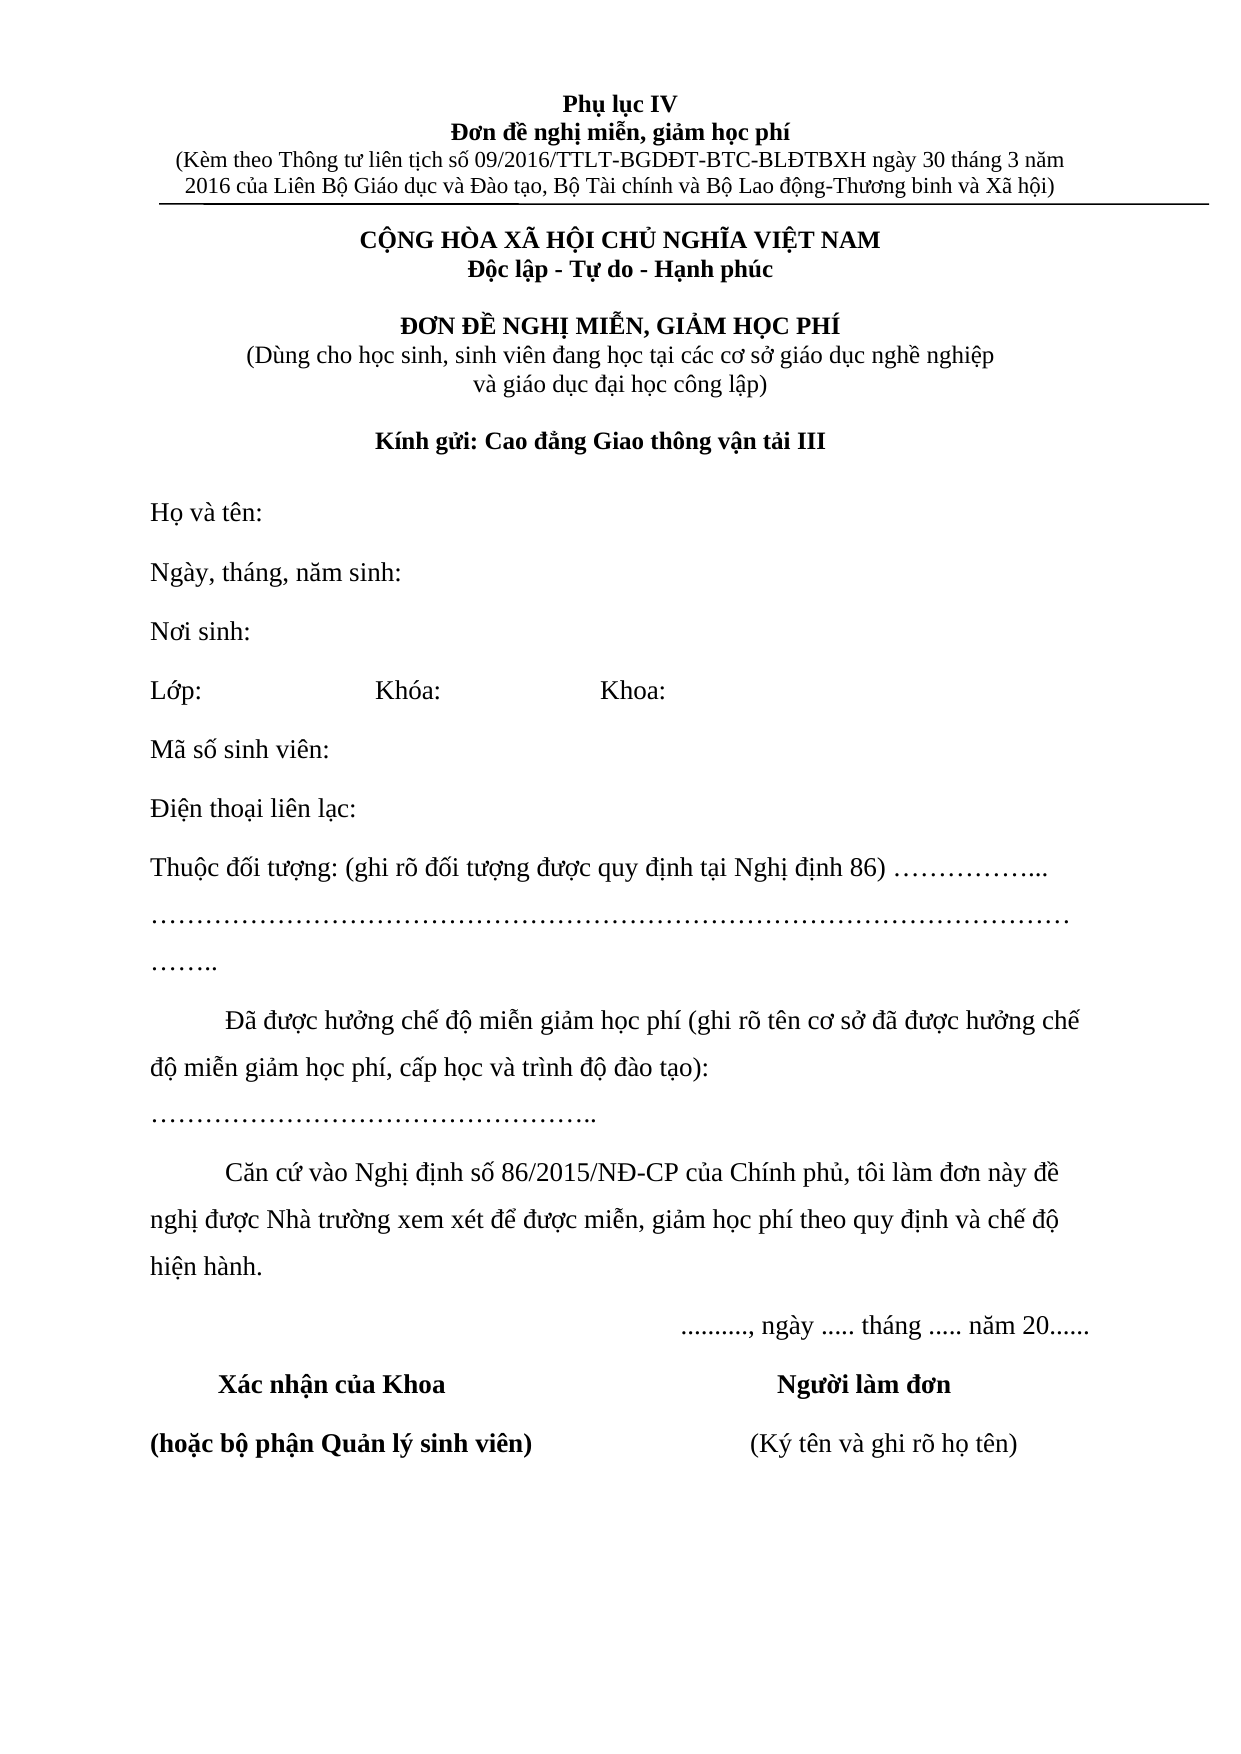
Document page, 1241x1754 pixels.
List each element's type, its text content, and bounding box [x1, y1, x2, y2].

text Kính gửi: Cao đẳng Giao thông vận tải III [300, 426, 1090, 455]
text Lớp: Khóa: Khoa: [150, 674, 1090, 705]
text Xác nhận của Khoa Người làm đơn [150, 1368, 1090, 1399]
text Mã số sinh viên: [150, 733, 1090, 764]
text Độc lập - Tự do - Hạnh phúc [150, 254, 1090, 283]
text Đã được hưởng chế độ miễn giảm học phí (ghi rõ tên cơ sở đã được hưởng chế độ miễn giảm học phí, cấp học và trình độ đào tạo): ………………………………………….. [150, 1004, 1090, 1128]
text Nơi sinh: [150, 615, 1090, 646]
text CỘNG HÒA XÃ HỘI CHỦ NGHĨA VIỆT NAM [150, 225, 1090, 254]
text Căn cứ vào Nghị định số 86/2015/NĐ-CP của Chính phủ, tôi làm đơn này đề nghị được Nhà trường xem xét để được miễn, giảm học phí theo quy định và chế độ hiện hành. [150, 1156, 1090, 1281]
text Đơn đề nghị miễn, giảm học phí [150, 117, 1090, 146]
text (hoặc bộ phận Quản lý sinh viên) (Ký tên và ghi rõ họ tên) [150, 1427, 1090, 1458]
text Họ và tên: [150, 496, 1090, 528]
text ĐƠN ĐỀ NGHỊ MIỄN, GIẢM HỌC PHÍ [150, 311, 1090, 340]
text (Dùng cho học sinh, sinh viên đang học tại các cơ sở giáo dục nghề nghiệp [150, 340, 1090, 369]
text Thuộc đối tượng: (ghi rõ đối tượng được quy định tại Nghị định 86) ……………... ……………………………………………………………………………………………….. [150, 851, 1090, 976]
text Phụ lục IV [150, 89, 1090, 117]
text Ngày, tháng, năm sinh: [150, 556, 1090, 587]
text và giáo dục đại học công lập) [150, 369, 1090, 398]
text Điện thoại liên lạc: [150, 792, 1090, 823]
text .........., ngày ..... tháng ..... năm 20...... [375, 1309, 1090, 1340]
text (Kèm theo Thông tư liên tịch số 09/2016/TTLT-BGDĐT-BTC-BLĐTBXH ngày 30 tháng 3 năm 2016 của Liên Bộ Giáo dục và Đào tạo, Bộ Tài chính và Bộ Lao động-Thương binh và Xã hội) [150, 146, 1090, 199]
